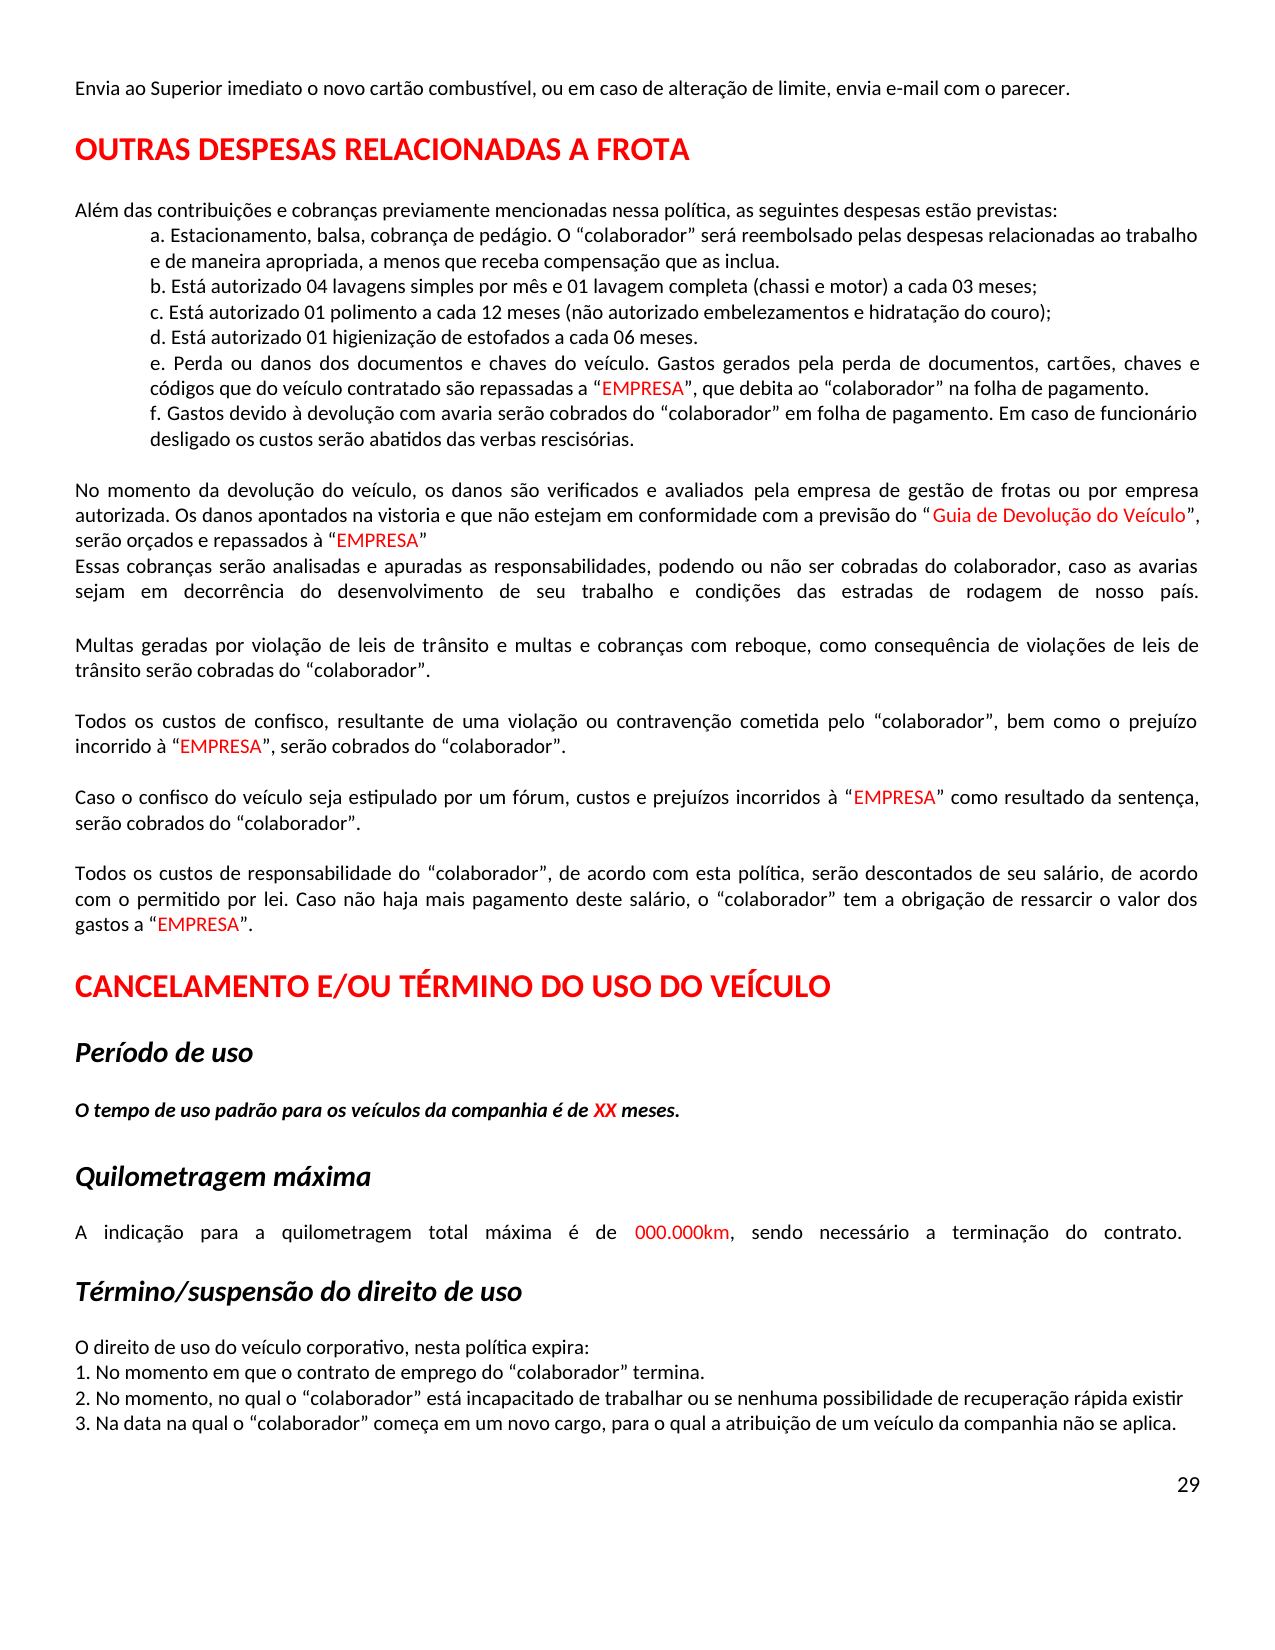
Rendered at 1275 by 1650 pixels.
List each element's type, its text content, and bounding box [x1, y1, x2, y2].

text 2. No momento, no qual o “colaborador” está incapacitado de trabalhar ou se nenhuma possibilidade de recuperação rápida existir [75, 1385, 1200, 1410]
text e. Perda ou danos dos documentos e chaves do veículo. Gastos gerados pela perda de documentos, cartões, chaves e códigos que do veículo contratado são repassadas a “EMPRESA”, que debita ao “colaborador” na folha de pagamento. [150, 350, 1200, 401]
text c. Está autorizado 01 polimento a cada 12 meses (não autorizado embelezamentos e hidratação do couro); [150, 299, 1200, 324]
text Todos os custos de confisco, resultante de uma violação ou contravenção cometida pelo “colaborador”, bem como o prejuízo incorrido à “EMPRESA”, serão cobrados do “colaborador”. [75, 708, 1200, 759]
text f. Gastos devido à devolução com avaria serão cobrados do “colaborador” em folha de pagamento. Em caso de funcionário desligado os custos serão abatidos das verbas rescisórias. [150, 401, 1200, 451]
text A indicação para a quilometragem total máxima é de 000.000km, sendo necessário a terminação do contrato. [75, 1219, 1200, 1273]
text No momento da devolução do veículo, os danos são verificados e avaliados pela empresa de gestão de frotas ou por empresa autorizada. Os danos apontados na vistoria e que não estejam em conformidade com a previsão do “Guia de Devolução do Veículo”, serão orçados e repassados à “EMPRESA” [75, 477, 1200, 553]
text Além das contribuições e cobranças previamente mencionadas nessa política, as seguintes despesas estão previstas: [75, 197, 1200, 223]
text Multas geradas por violação de leis de trânsito e multas e cobranças com reboque, como consequência de violações de leis de trânsito serão cobradas do “colaborador”. [75, 632, 1200, 683]
text Período de uso [75, 1034, 1200, 1097]
text Término/suspensão do direito de uso [75, 1273, 1200, 1308]
text O direito de uso do veículo corporativo, nesta política expira: [75, 1334, 1200, 1359]
text 3. Na data na qual o “colaborador” começa em um novo cargo, para o qual a atribuição de um veículo da companhia não se aplica. [75, 1410, 1200, 1436]
text a. Estacionamento, balsa, cobrança de pedágio. O “colaborador” será reembolsado pelas despesas relacionadas ao trabalho e de maneira apropriada, a menos que receba compensação que as inclua. [150, 223, 1200, 273]
text Quilometragem máxima [75, 1123, 1200, 1194]
text b. Está autorizado 04 lavagens simples por mês e 01 lavagem completa (chassi e motor) a cada 03 meses; [150, 273, 1200, 299]
text d. Está autorizado 01 higienização de estofados a cada 06 meses. [150, 324, 1200, 350]
text Todos os custos de responsabilidade do “colaborador”, de acordo com esta política, serão descontados de seu salário, de acordo com o permitido por lei. Caso não haja mais pagamento deste salário, o “colaborador” tem a obrigação de ressarcir o valor dos gastos a “EMPRESA”. [75, 861, 1200, 937]
text Caso o confisco do veículo seja estipulado por um fórum, custos e prejuízos incorridos à “EMPRESA” como resultado da sentença, serão cobrados do “colaborador”. [75, 784, 1200, 835]
text Envia ao Superior imediato o novo cartão combustível, ou em caso de alteração de limite, envia e-mail com o parecer. [75, 75, 1200, 100]
text O tempo de uso padrão para os veículos da companhia é de XX meses. [75, 1097, 1200, 1123]
text CANCELAMENTO E/OU TÉRMINO DO USO DO VEÍCULO [75, 965, 1200, 1006]
text Essas cobranças serão analisadas e apuradas as responsabilidades, podendo ou não ser cobradas do colaborador, caso as avarias sejam em decorrência do desenvolvimento de seu trabalho e condições das estradas de rodagem de nosso país. [75, 553, 1200, 632]
text 1. No momento em que o contrato de emprego do “colaborador” termina. [75, 1359, 1200, 1385]
text OUTRAS DESPESAS RELACIONADAS A FROTA [75, 128, 1200, 169]
